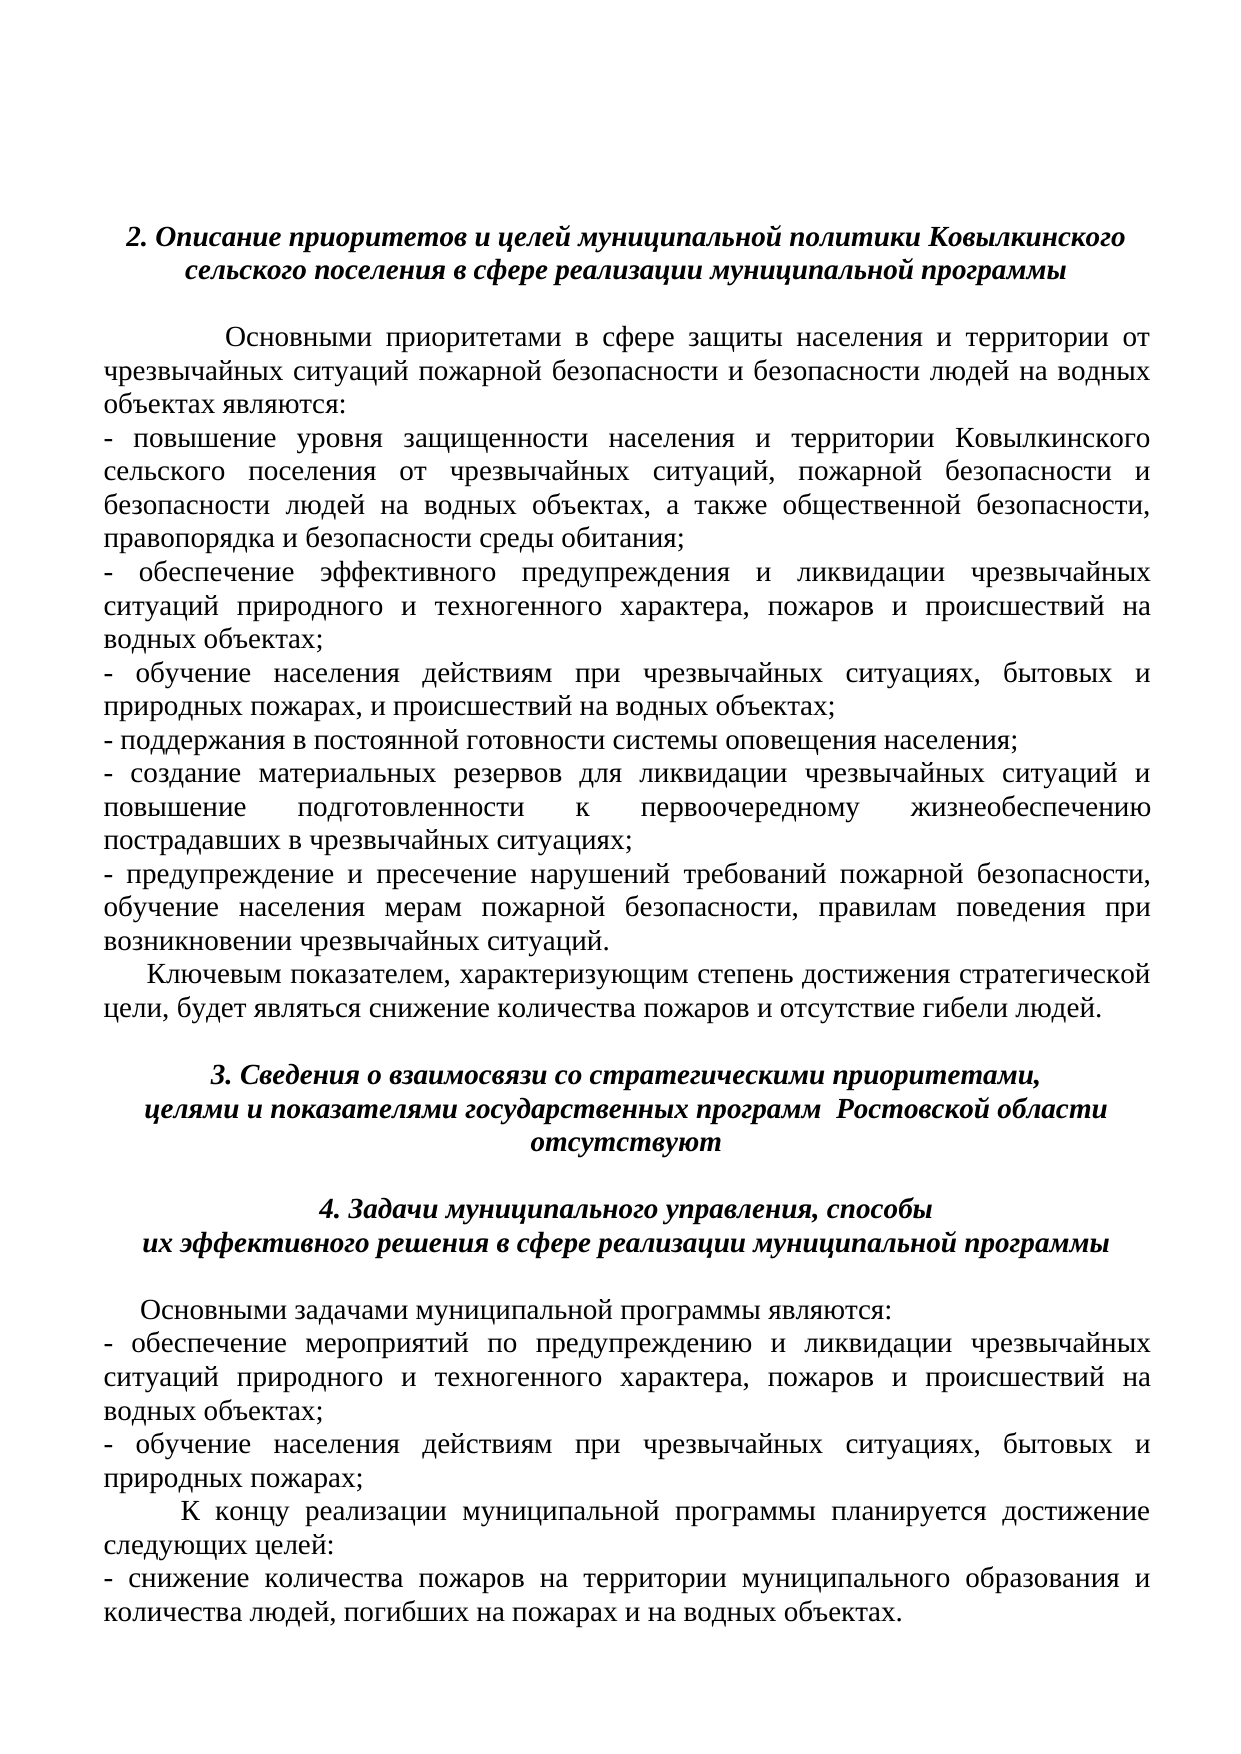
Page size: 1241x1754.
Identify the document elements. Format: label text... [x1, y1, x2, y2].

text Основными задачами муниципальной программы являются: [103, 1292, 1152, 1326]
text - обучение населения действиям при чрезвычайных ситуациях, бытовых и природных пожарах, и происшествий на водных объектах; [103, 655, 1152, 722]
text - создание материальных резервов для ликвидации чрезвычайных ситуаций и повышение подготовленности к первоочередному жизнеобеспечению пострадавших в чрезвычайных ситуациях; [103, 755, 1152, 856]
text 2. Описание приоритетов и целей муниципальной политики Ковылкинского сельского поселения в сфере реализации муниципальной программы [103, 219, 1152, 286]
text - повышение уровня защищенности населения и территории Ковылкинского сельского поселения от чрезвычайных ситуаций, пожарной безопасности и безопасности людей на водных объектах, а также общественной безопасности, правопорядка и безопасности среды обитания; [103, 420, 1152, 554]
text 3. Сведения о взаимосвязи со стратегическими приоритетами, [103, 1057, 1152, 1091]
text их эффективного решения в сфере реализации муниципальной программы [103, 1225, 1152, 1258]
text - предупреждение и пресечение нарушений требований пожарной безопасности, обучение населения мерам пожарной безопасности, правилам поведения при возникновении чрезвычайных ситуаций. [103, 856, 1152, 957]
text Ключевым показателем, характеризующим степень достижения стратегической цели, будет являться снижение количества пожаров и отсутствие гибели людей. [103, 957, 1152, 1024]
text - обучение населения действиям при чрезвычайных ситуациях, бытовых и природных пожарах; [103, 1426, 1152, 1493]
text 4. Задачи муниципального управления, способы [103, 1191, 1152, 1225]
text - обеспечение мероприятий по предупреждению и ликвидации чрезвычайных ситуаций природного и техногенного характера, пожаров и происшествий на водных объектах; [103, 1326, 1152, 1426]
text - снижение количества пожаров на территории муниципального образования и количества людей, погибших на пожарах и на водных объектах. [103, 1560, 1152, 1627]
text - поддержания в постоянной готовности системы оповещения населения; [103, 722, 1152, 755]
text Основными приоритетами в сфере защиты населения и территории от чрезвычайных ситуаций пожарной безопасности и безопасности людей на водных объектах являются: [103, 319, 1152, 420]
text целями и показателями государственных программ Ростовской области отсутствуют [103, 1091, 1152, 1158]
text К концу реализации муниципальной программы планируется достижение следующих целей: [103, 1493, 1152, 1560]
text - обеспечение эффективного предупреждения и ликвидации чрезвычайных ситуаций природного и техногенного характера, пожаров и происшествий на водных объектах; [103, 554, 1152, 655]
